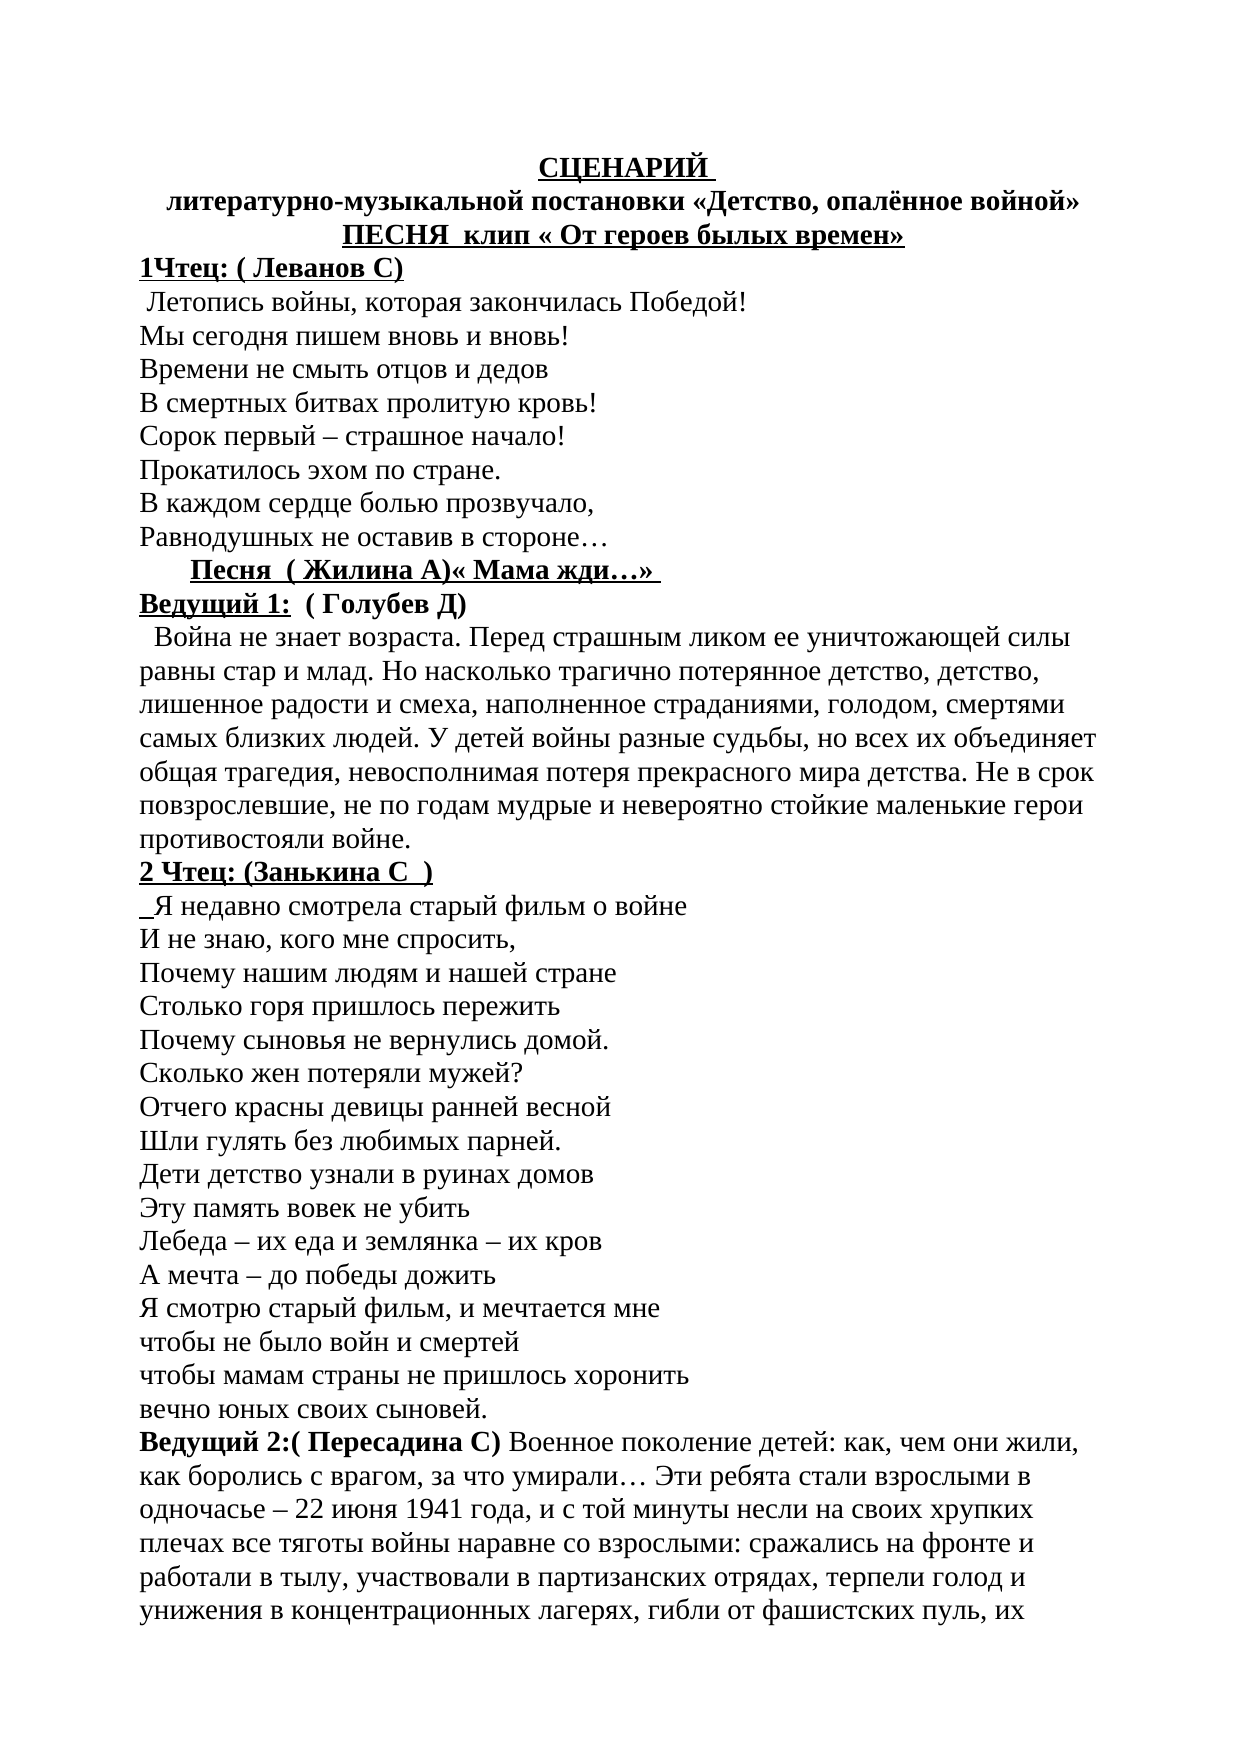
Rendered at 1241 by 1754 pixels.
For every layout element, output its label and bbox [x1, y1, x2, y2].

table_cell [136, 147, 1110, 1629]
